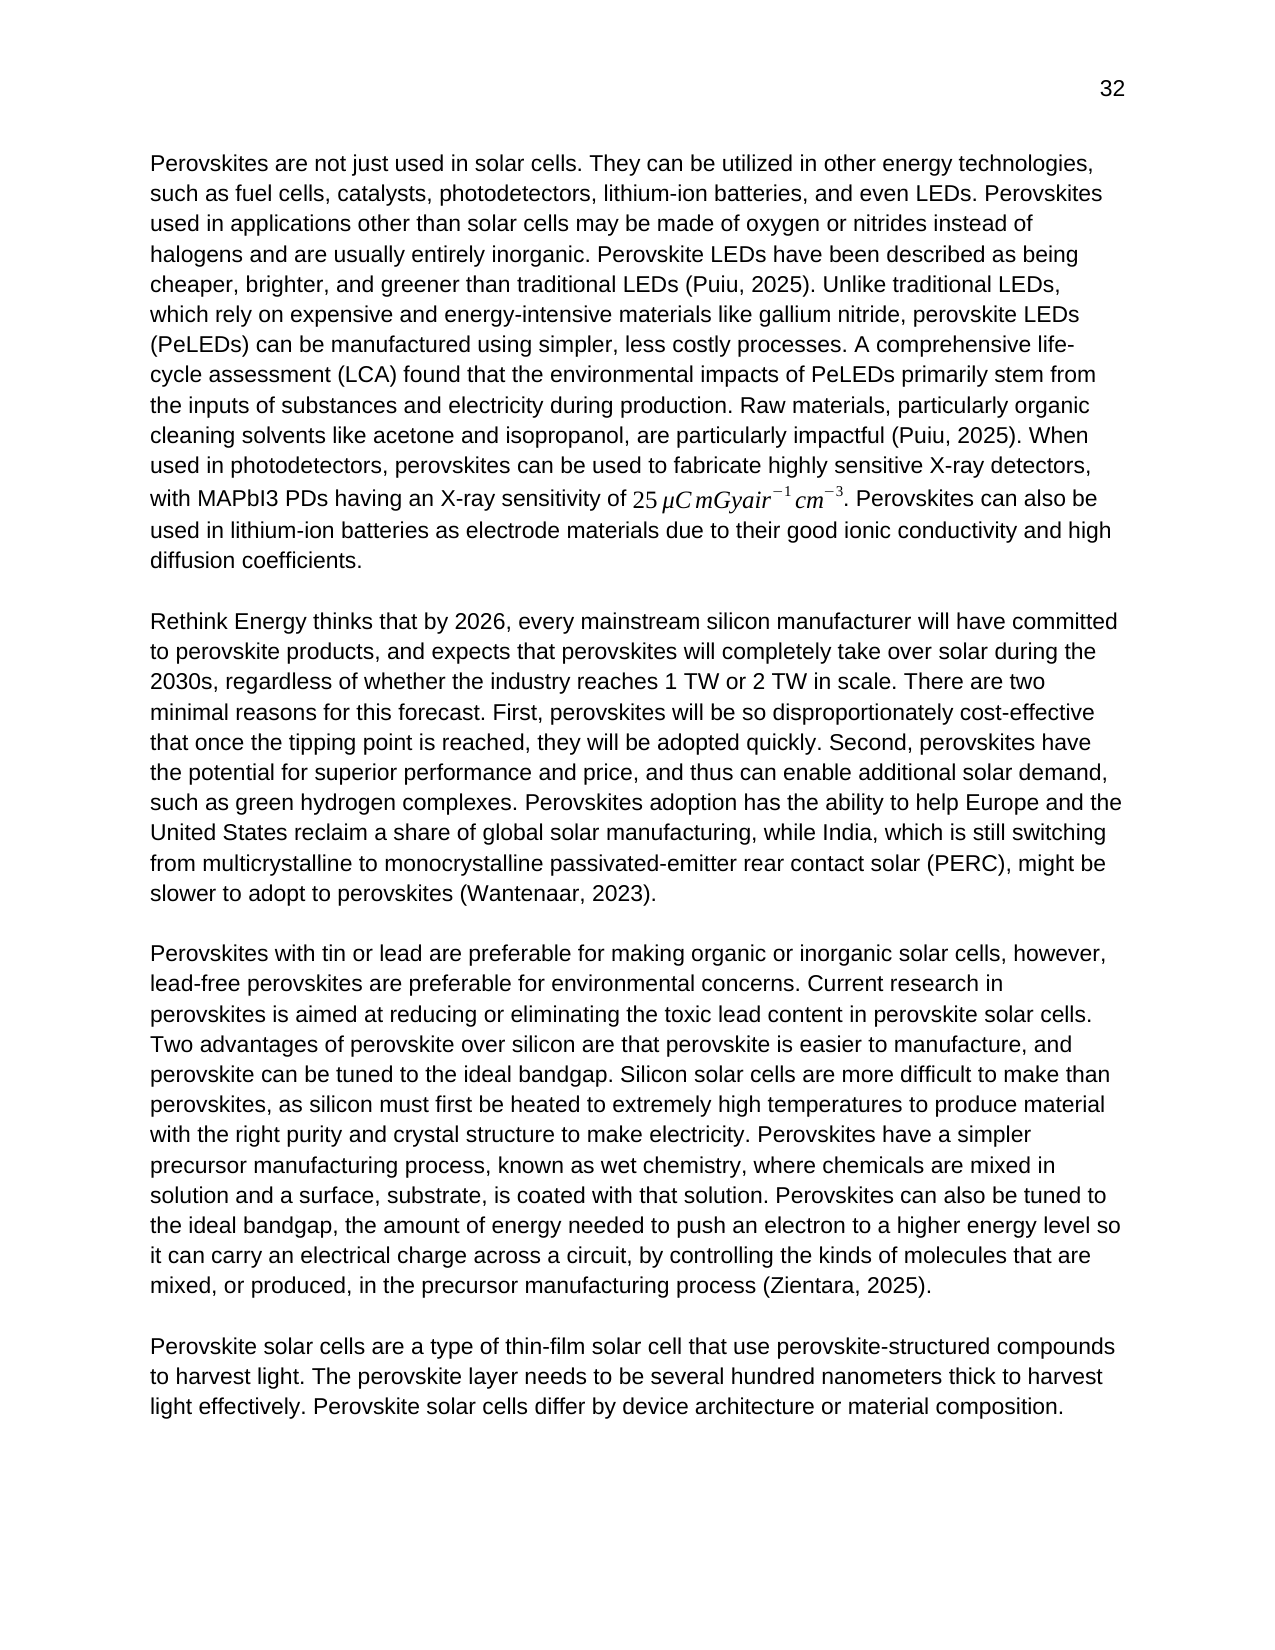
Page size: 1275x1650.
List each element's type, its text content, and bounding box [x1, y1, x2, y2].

text Perovskites are not just used in solar cells. They can be utilized in other energy technologies, such as fuel cells, catalysts, photodetectors, lithium-ion batteries, and even LEDs. Perovskites used in applications other than solar cells may be made of oxygen or nitrides instead of halogens and are usually entirely inorganic. Perovskite LEDs have been described as being cheaper, brighter, and greener than traditional LEDs (Puiu, 2025). Unlike traditional LEDs, which rely on expensive and energy-intensive materials like gallium nitride, perovskite LEDs (PeLEDs) can be manufactured using simpler, less costly processes. A comprehensive life-cycle assessment (LCA) found that the environmental impacts of PeLEDs primarily stem from the inputs of substances and electricity during production. Raw materials, particularly organic cleaning solvents like acetone and isopropanol, are particularly impactful (Puiu, 2025). When used in photodetectors, perovskites can be used to fabricate highly sensitive X-ray detectors, with MAPbI3 PDs having an X-ray sensitivity of . Perovskites can also be used in lithium-ion batteries as electrode materials due to their good ionic conductivity and high diffusion coefficients. [150, 150, 1125, 574]
text Rethink Energy thinks that by 2026, every mainstream silicon manufacturer will have committed to perovskite products, and expects that perovskites will completely take over solar during the 2030s, regardless of whether the industry reaches 1 TW or 2 TW in scale. There are two minimal reasons for this forecast. First, perovskites will be so disproportionately cost-effective that once the tipping point is reached, they will be adopted quickly. Second, perovskites have the potential for superior performance and price, and thus can enable additional solar demand, such as green hydrogen complexes. Perovskites adoption has the ability to help Europe and the United States reclaim a share of global solar manufacturing, while India, which is still switching from multicrystalline to monocrystalline passivated-emitter rear contact solar (PERC), might be slower to adopt to perovskites (Wantenaar, 2023). [150, 608, 1125, 906]
text Perovskite solar cells are a type of thin-film solar cell that use perovskite-structured compounds to harvest light. The perovskite layer needs to be several hundred nanometers thick to harvest light effectively. Perovskite solar cells differ by device architecture or material composition. [150, 1333, 1125, 1420]
text Perovskites with tin or lead are preferable for making organic or inorganic solar cells, however, lead-free perovskites are preferable for environmental concerns. Current research in perovskites is aimed at reducing or eliminating the toxic lead content in perovskite solar cells. Two advantages of perovskite over silicon are that perovskite is easier to manufacture, and perovskite can be tuned to the ideal bandgap. Silicon solar cells are more difficult to make than perovskites, as silicon must first be heated to extremely high temperatures to produce material with the right purity and crystal structure to make electricity. Perovskites have a simpler precursor manufacturing process, known as wet chemistry, where chemicals are mixed in solution and a surface, substrate, is coated with that solution. Perovskites can also be tuned to the ideal bandgap, the amount of energy needed to push an electron to a higher energy level so it can carry an electrical charge across a circuit, by controlling the kinds of molecules that are mixed, or produced, in the precursor manufacturing process (Zientara, 2025). [150, 940, 1125, 1299]
